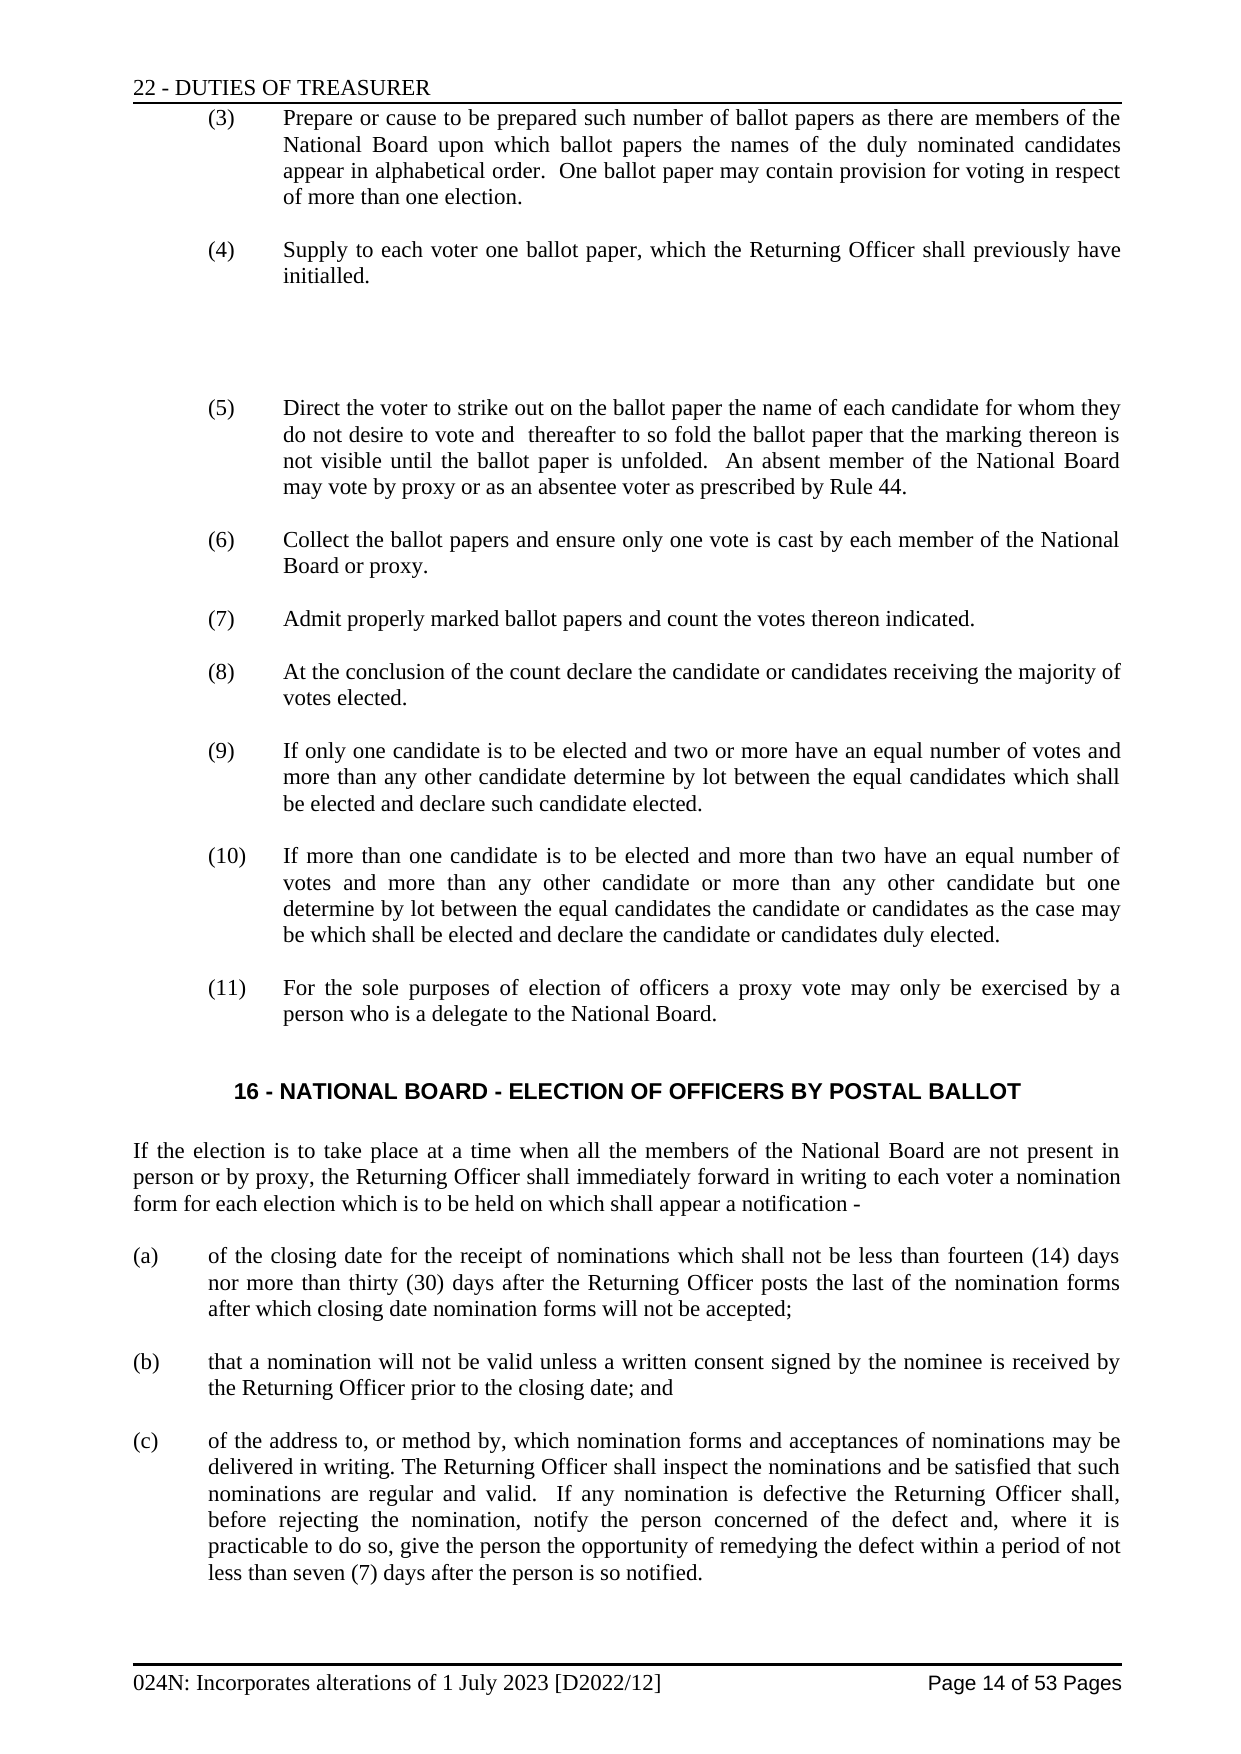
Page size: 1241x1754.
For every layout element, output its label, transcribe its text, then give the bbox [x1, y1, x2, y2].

text (7) Admit properly marked ballot papers and count the votes thereon indicated. [133, 605, 1122, 631]
text (a) of the closing date for the receipt of nominations which shall not be less than fourteen (14) days nor more than thirty (30) days after the Returning Officer posts the last of the nomination forms after which closing date nomination forms will not be accepted; [133, 1242, 1122, 1322]
subtitle 16 - NATIONAL BOARD - ELECTION OF OFFICERS BY POSTAL BALLOT [133, 1078, 1122, 1104]
text (9) If only one candidate is to be elected and two or more have an equal number of votes and more than any other candidate determine by lot between the equal candidates which shall be elected and declare such candidate elected. [133, 737, 1122, 816]
text (6) Collect the ballot papers and ensure only one vote is cast by each member of the National Board or proxy. [133, 526, 1122, 579]
text (4) Supply to each voter one ballot paper, which the Returning Officer shall previously have initialled. [133, 236, 1122, 289]
text (5) Direct the voter to strike out on the ballot paper the name of each candidate for whom they do not desire to vote and thereafter to so fold the ballot paper that the marking thereon is not visible until the ballot paper is unfolded. An absent member of the National Board may vote by proxy or as an absentee voter as prescribed by Rule 44. [133, 394, 1122, 500]
text (11) For the sole purposes of election of officers a proxy vote may only be exercised by a person who is a delegate to the National Board. [133, 974, 1122, 1027]
text (8) At the conclusion of the count declare the candidate or candidates receiving the majority of votes elected. [133, 658, 1122, 711]
text If the election is to take place at a time when all the members of the National Board are not present in person or by proxy, the Returning Officer shall immediately forward in writing to each voter a nomination form for each election which is to be held on which shall appear a notification - [133, 1137, 1122, 1216]
text (10) If more than one candidate is to be elected and more than two have an equal number of votes and more than any other candidate or more than any other candidate but one determine by lot between the equal candidates the candidate or candidates as the case may be which shall be elected and declare the candidate or candidates duly elected. [133, 842, 1122, 948]
text (3) Prepare or cause to be prepared such number of ballot papers as there are members of the National Board upon which ballot papers the names of the duly nominated candidates appear in alphabetical order. One ballot paper may contain provision for voting in respect of more than one election. [133, 104, 1122, 210]
text (c) of the address to, or method by, which nomination forms and acceptances of nominations may be delivered in writing. The Returning Officer shall inspect the nominations and be satisfied that such nominations are regular and valid. If any nomination is defective the Returning Officer shall, before rejecting the nomination, notify the person concerned of the defect and, where it is practicable to do so, give the person the opportunity of remedying the defect within a period of not less than seven (7) days after the person is so notified. [133, 1427, 1122, 1585]
text (b) that a nomination will not be valid unless a written consent signed by the nominee is received by the Returning Officer prior to the closing date; and [133, 1348, 1122, 1401]
